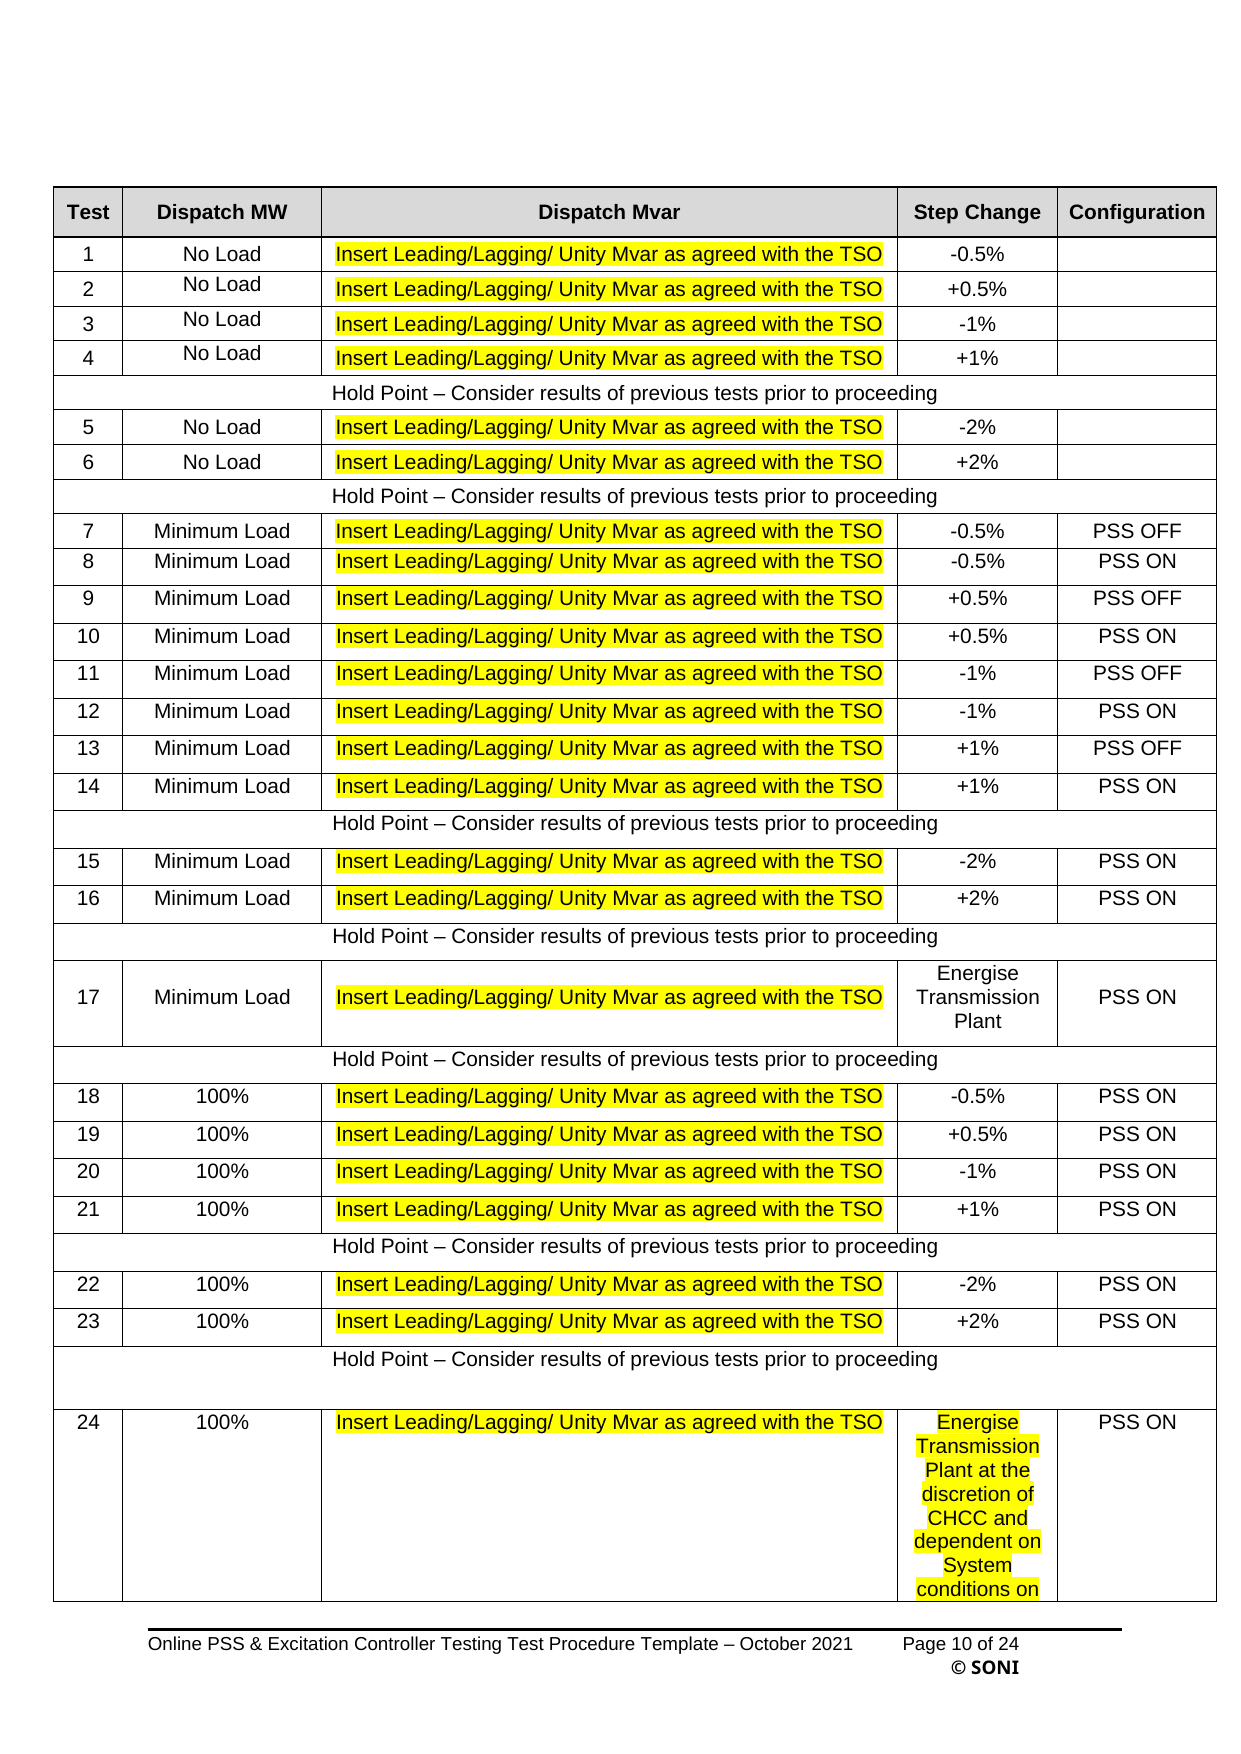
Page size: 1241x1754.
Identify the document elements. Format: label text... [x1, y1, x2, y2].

table_cell Insert Leading/Lagging/ Unity Mvar as agreed with the TSO [322, 586, 897, 623]
table_cell 7 [54, 514, 122, 548]
table_cell 13 [54, 736, 122, 773]
table_cell +2% [898, 886, 1057, 923]
table_cell Insert Leading/Lagging/ Unity Mvar as agreed with the TSO [322, 238, 897, 271]
table_cell Insert Leading/Lagging/ Unity Mvar as agreed with the TSO [322, 445, 897, 478]
table_cell [1058, 238, 1216, 271]
table_cell PSS ON [1058, 1410, 1216, 1601]
table_cell PSS ON [1058, 699, 1216, 735]
table_cell PSS ON [1058, 1272, 1216, 1308]
table_cell -0.5% [898, 514, 1057, 548]
table_cell 9 [54, 586, 122, 623]
table_cell No Load [123, 238, 321, 271]
table_cell [1058, 445, 1216, 478]
table_cell PSS ON [1058, 1159, 1216, 1196]
table_cell 16 [54, 886, 122, 923]
table_cell +1% [898, 774, 1057, 810]
table_cell Hold Point – Consider results of previous tests prior to proceeding [54, 924, 1216, 960]
table_cell [1058, 272, 1216, 306]
table_cell PSS OFF [1058, 514, 1216, 548]
table_cell Insert Leading/Lagging/ Unity Mvar as agreed with the TSO [322, 1084, 897, 1121]
table_cell PSS ON [1058, 1309, 1216, 1346]
table_cell Insert Leading/Lagging/ Unity Mvar as agreed with the TSO [322, 624, 897, 660]
table_cell Minimum Load [123, 514, 321, 548]
table_cell [1058, 410, 1216, 444]
table_cell 100% [123, 1410, 321, 1601]
table_cell -0.5% [898, 1084, 1057, 1121]
table_cell Hold Point – Consider results of previous tests prior to proceeding [54, 1234, 1216, 1271]
table_cell PSS ON [1058, 1084, 1216, 1121]
table_cell Insert Leading/Lagging/ Unity Mvar as agreed with the TSO [322, 514, 897, 548]
table_cell 100% [123, 1084, 321, 1121]
table_cell 24 [54, 1410, 122, 1601]
table_cell PSS OFF [1058, 661, 1216, 698]
table_cell Insert Leading/Lagging/ Unity Mvar as agreed with the TSO [322, 307, 897, 340]
table_cell 100% [123, 1122, 321, 1158]
table_cell PSS ON [1058, 849, 1216, 885]
table_cell -1% [898, 699, 1057, 735]
table_cell No Load [123, 410, 321, 444]
table_cell 23 [54, 1309, 122, 1346]
table_cell 4 [54, 341, 122, 375]
table_cell 12 [54, 699, 122, 735]
table_cell PSS OFF [1058, 736, 1216, 773]
table_cell Minimum Load [123, 549, 321, 585]
table_cell Insert Leading/Lagging/ Unity Mvar as agreed with the TSO [322, 1272, 897, 1308]
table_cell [322, 1410, 897, 1601]
table_cell 100% [123, 1197, 321, 1233]
table_cell 8 [54, 549, 122, 585]
table_cell Minimum Load [123, 624, 321, 660]
table_cell Minimum Load [123, 849, 321, 885]
table_cell Minimum Load [123, 661, 321, 698]
table_cell 2 [54, 272, 122, 306]
table_cell [1058, 341, 1216, 375]
table_cell PSS ON [1058, 961, 1216, 1046]
table_cell [1058, 307, 1216, 340]
table_cell 18 [54, 1084, 122, 1121]
table_cell Insert Leading/Lagging/ Unity Mvar as agreed with the TSO [322, 849, 897, 885]
table_cell 5 [54, 410, 122, 444]
table_cell Minimum Load [123, 774, 321, 810]
table_cell Insert Leading/Lagging/ Unity Mvar as agreed with the TSO [322, 410, 897, 444]
table_cell +0.5% [898, 624, 1057, 660]
table_cell Hold Point – Consider results of previous tests prior to proceeding [54, 480, 1216, 513]
table_cell -1% [898, 661, 1057, 698]
table_cell 100% [123, 1272, 321, 1308]
table_cell +1% [898, 1197, 1057, 1233]
table_cell Insert Leading/Lagging/ Unity Mvar as agreed with the TSO [322, 699, 897, 735]
table_cell Minimum Load [123, 961, 321, 1046]
table_cell 19 [54, 1122, 122, 1158]
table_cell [898, 1410, 1057, 1601]
table_cell +0.5% [898, 272, 1057, 306]
table_cell No Load [123, 307, 321, 340]
table_cell 11 [54, 661, 122, 698]
table_cell PSS ON [1058, 886, 1216, 923]
table_cell No Load [123, 272, 321, 306]
table_cell +1% [898, 736, 1057, 773]
table_cell -2% [898, 849, 1057, 885]
table_cell 14 [54, 774, 122, 810]
table_cell No Load [123, 341, 321, 375]
table_cell +2% [898, 445, 1057, 478]
table_cell PSS ON [1058, 1197, 1216, 1233]
table_cell 100% [123, 1159, 321, 1196]
table_cell Insert Leading/Lagging/ Unity Mvar as agreed with the TSO [322, 1122, 897, 1158]
table_cell -2% [898, 410, 1057, 444]
table_cell Minimum Load [123, 736, 321, 773]
table_cell Insert Leading/Lagging/ Unity Mvar as agreed with the TSO [322, 272, 897, 306]
table_cell Insert Leading/Lagging/ Unity Mvar as agreed with the TSO [322, 886, 897, 923]
table_cell 1 [54, 238, 122, 271]
table_cell +0.5% [898, 586, 1057, 623]
table_cell -1% [898, 1159, 1057, 1196]
table_cell 6 [54, 445, 122, 478]
table_cell +1% [898, 341, 1057, 375]
table_cell Minimum Load [123, 699, 321, 735]
table_cell 100% [123, 1309, 321, 1346]
table_cell -0.5% [898, 238, 1057, 271]
table_cell 3 [54, 307, 122, 340]
table_cell 22 [54, 1272, 122, 1308]
table_cell 10 [54, 624, 122, 660]
table_cell Minimum Load [123, 886, 321, 923]
table_cell 20 [54, 1159, 122, 1196]
table_cell Insert Leading/Lagging/ Unity Mvar as agreed with the TSO [322, 661, 897, 698]
table_cell PSS ON [1058, 1122, 1216, 1158]
table_cell -0.5% [898, 549, 1057, 585]
table_cell Insert Leading/Lagging/ Unity Mvar as agreed with the TSO [322, 549, 897, 585]
table_cell -2% [898, 1272, 1057, 1308]
table_cell Hold Point – Consider results of previous tests prior to proceeding [54, 376, 1216, 409]
table_cell Insert Leading/Lagging/ Unity Mvar as agreed with the TSO [322, 961, 897, 1046]
table_cell Minimum Load [123, 586, 321, 623]
table_header Dispatch Mvar [322, 188, 897, 236]
table_header Step Change [898, 188, 1057, 236]
table_cell PSS ON [1058, 549, 1216, 585]
table_cell Energise Transmission Plant [898, 961, 1057, 1046]
table_header Test [54, 188, 122, 236]
table_cell +0.5% [898, 1122, 1057, 1158]
table_cell No Load [123, 445, 321, 478]
table_cell 21 [54, 1197, 122, 1233]
table_cell Insert Leading/Lagging/ Unity Mvar as agreed with the TSO [322, 1159, 897, 1196]
table_cell +2% [898, 1309, 1057, 1346]
table_cell PSS OFF [1058, 586, 1216, 623]
table_cell Hold Point – Consider results of previous tests prior to proceeding [54, 1047, 1216, 1083]
table_header Dispatch MW [123, 188, 321, 236]
table_cell Insert Leading/Lagging/ Unity Mvar as agreed with the TSO [322, 774, 897, 810]
table_cell Hold Point – Consider results of previous tests prior to proceeding [54, 811, 1216, 848]
table_cell PSS ON [1058, 774, 1216, 810]
table_cell PSS ON [1058, 624, 1216, 660]
table_cell 15 [54, 849, 122, 885]
table_cell Hold Point – Consider results of previous tests prior to proceeding [54, 1347, 1216, 1408]
table_cell 17 [54, 961, 122, 1046]
table_cell Insert Leading/Lagging/ Unity Mvar as agreed with the TSO [322, 736, 897, 773]
table_cell Insert Leading/Lagging/ Unity Mvar as agreed with the TSO [322, 341, 897, 375]
table_cell Insert Leading/Lagging/ Unity Mvar as agreed with the TSO [322, 1309, 897, 1346]
table_cell -1% [898, 307, 1057, 340]
table_header Configuration [1058, 188, 1216, 236]
table_cell Insert Leading/Lagging/ Unity Mvar as agreed with the TSO [322, 1197, 897, 1233]
